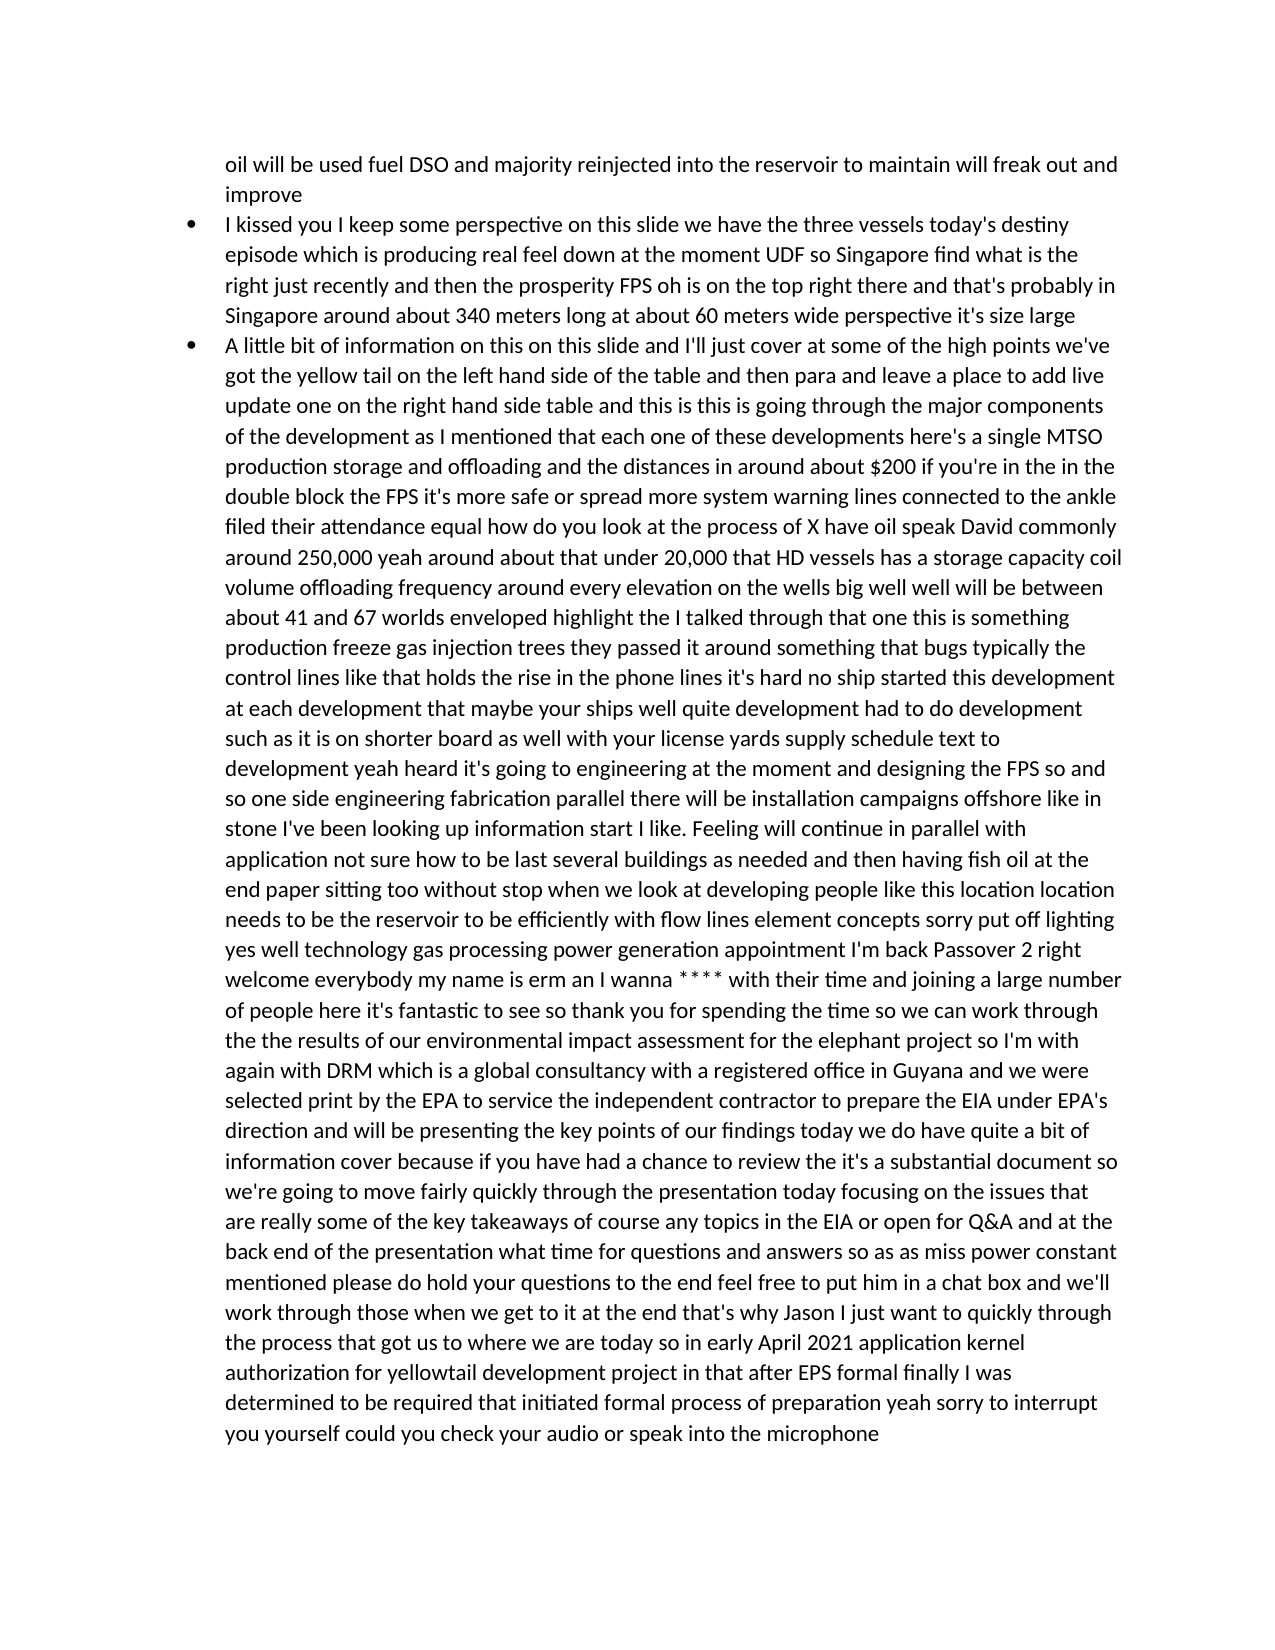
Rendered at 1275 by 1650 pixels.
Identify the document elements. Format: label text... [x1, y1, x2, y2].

list A little bit of information on this on this slide and I'll just cover at some of the high points we've got the yellow tail on the left hand side of the table and then para and leave a place to add live update one on the right hand side table and this is this is going through the major components of the development as I mentioned that each one of these developments here's a single MTSO production storage and offloading and the distances in around about $200 if you're in the in the double block the FPS it's more safe or spread more system warning lines connected to the ankle filed their attendance equal how do you look at the process of X have oil speak David commonly around 250,000 yeah around about that under 20,000 that HD vessels has a storage capacity coil volume offloading frequency around every elevation on the wells big well well will be between about 41 and 67 worlds enveloped highlight the I talked through that one this is something production freeze gas injection trees they passed it around something that bugs typically the control lines like that holds the rise in the phone lines it's hard no ship started this development at each development that maybe your ships well quite development had to do development such as it is on shorter board as well with your license yards supply schedule text to development yeah heard it's going to engineering at the moment and designing the FPS so and so one side engineering fabrication parallel there will be installation campaigns offshore like in stone I've been looking up information start I like. Feeling will continue in parallel with application not sure how to be last several buildings as needed and then having fish oil at the end paper sitting too without stop when we look at developing people like this location location needs to be the reservoir to be efficiently with flow lines element concepts sorry put off lighting yes well technology gas processing power generation appointment I'm back Passover 2 right welcome everybody my name is erm an I wanna **** with their time and joining a large number of people here it's fantastic to see so thank you for spending the time so we can work through the the results of our environmental impact assessment for the elephant project so I'm with again with DRM which is a global consultancy with a registered office in Guyana and we were selected print by the EPA to service the independent contractor to prepare the EIA under EPA's direction and will be presenting the key points of our findings today we do have quite a bit of information cover because if you have had a chance to review the it's a substantial document so we're going to move fairly quickly through the presentation today focusing on the issues that are really some of the key takeaways of course any topics in the EIA or open for Q&A and at the back end of the presentation what time for questions and answers so as as miss power constant mentioned please do hold your questions to the end feel free to put him in a chat box and we'll work through those when we get to it at the end that's why Jason I just want to quickly through the process that got us to where we are today so in early April 2021 application kernel authorization for yellowtail development project in that after EPS formal finally I was determined to be required that initiated formal process of preparation yeah sorry to interrupt you yourself could you check your audio or speak into the microphone [187, 331, 1125, 1447]
list I kissed you I keep some perspective on this slide we have the three vessels today's destiny episode which is producing real feel down at the moment UDF so Singapore find what is the right just recently and then the prosperity FPS oh is on the top right there and that's probably in Singapore around about 340 meters long at about 60 meters wide perspective it's size large [187, 210, 1125, 329]
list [187, 150, 1125, 208]
